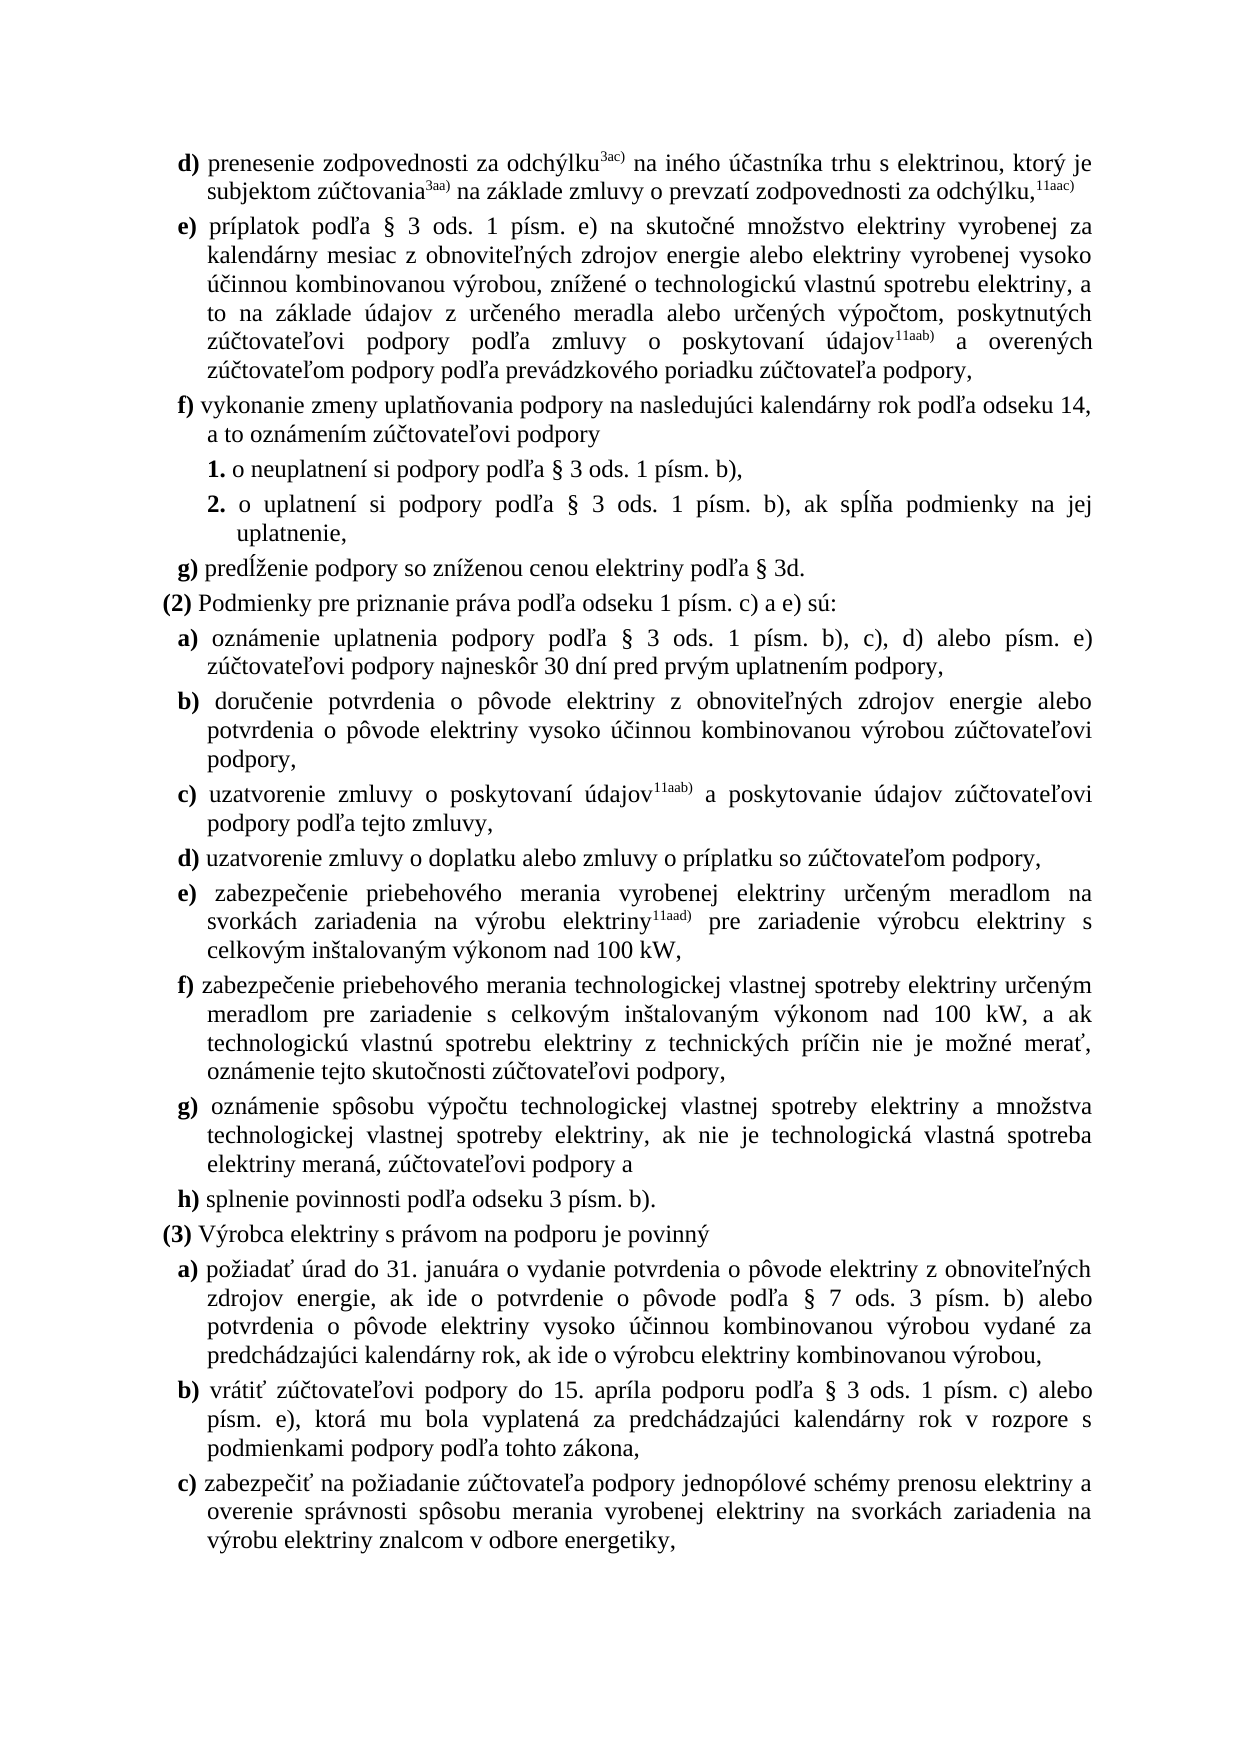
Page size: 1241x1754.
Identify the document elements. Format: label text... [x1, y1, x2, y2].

text 1. o neuplatnení si podpory podľa § 3 ods. 1 písm. b), [207, 454, 1093, 483]
text c) zabezpečiť na požiadanie zúčtovateľa podpory jednopólové schémy prenosu elektriny a overenie správnosti spôsobu merania vyrobenej elektriny na svorkách zariadenia na výrobu elektriny znalcom v odbore energetiky, [177, 1468, 1093, 1554]
text a) požiadať úrad do 31. januára o vydanie potvrdenia o pôvode elektriny z obnoviteľných zdrojov energie, ak ide o potvrdenie o pôvode podľa § 7 ods. 3 písm. b) alebo potvrdenia o pôvode elektriny vysoko účinnou kombinovanou výrobou vydané za predchádzajúci kalendárny rok, ak ide o výrobcu elektriny kombinovanou výrobou, [177, 1254, 1093, 1369]
text d) uzatvorenie zmluvy o doplatku alebo zmluvy o príplatku so zúčtovateľom podpory, [177, 843, 1093, 871]
text b) vrátiť zúčtovateľovi podpory do 15. apríla podporu podľa § 3 ods. 1 písm. c) alebo písm. e), ktorá mu bola vyplatená za predchádzajúci kalendárny rok v rozpore s podmienkami podpory podľa tohto zákona, [177, 1375, 1093, 1461]
text e) zabezpečenie priebehového merania vyrobenej elektriny určeným meradlom na svorkách zariadenia na výrobu elektriny11aad) pre zariadenie výrobcu elektriny s celkovým inštalovaným výkonom nad 100 kW, [177, 878, 1093, 964]
text a) oznámenie uplatnenia podpory podľa § 3 ods. 1 písm. b), c), d) alebo písm. e) zúčtovateľovi podpory najneskôr 30 dní pred prvým uplatnením podpory, [177, 623, 1093, 680]
text h) splnenie povinnosti podľa odseku 3 písm. b). [177, 1184, 1093, 1213]
text f) zabezpečenie priebehového merania technologickej vlastnej spotreby elektriny určeným meradlom pre zariadenie s celkovým inštalovaným výkonom nad 100 kW, a ak technologickú vlastnú spotrebu elektriny z technických príčin nie je možné merať, oznámenie tejto skutočnosti zúčtovateľovi podpory, [177, 970, 1093, 1085]
text c) uzatvorenie zmluvy o poskytovaní údajov11aab) a poskytovanie údajov zúčtovateľovi podpory podľa tejto zmluvy, [177, 779, 1093, 836]
text d) prenesenie zodpovednosti za odchýlku3ac) na iného účastníka trhu s elektrinou, ktorý je subjektom zúčtovania3aa) na základe zmluvy o prevzatí zodpovednosti za odchýlku,11aac) [177, 148, 1093, 205]
text e) príplatok podľa § 3 ods. 1 písm. e) na skutočné množstvo elektriny vyrobenej za kalendárny mesiac z obnoviteľných zdrojov energie alebo elektriny vyrobenej vysoko účinnou kombinovanou výrobou, znížené o technologickú vlastnú spotrebu elektriny, a to na základe údajov z určeného meradla alebo určených výpočtom, poskytnutých zúčtovateľovi podpory podľa zmluvy o poskytovaní údajov11aab) a overených zúčtovateľom podpory podľa prevádzkového poriadku zúčtovateľa podpory, [177, 211, 1093, 384]
text f) vykonanie zmeny uplatňovania podpory na nasledujúci kalendárny rok podľa odseku 14, a to oznámením zúčtovateľovi podpory [177, 390, 1093, 448]
text 2. o uplatnení si podpory podľa § 3 ods. 1 písm. b), ak spĺňa podmienky na jej uplatnenie, [207, 489, 1093, 546]
text g) predĺženie podpory so zníženou cenou elektriny podľa § 3d. [177, 553, 1093, 581]
text (2) Podmienky pre priznanie práva podľa odseku 1 písm. c) a e) sú: [148, 588, 1093, 616]
text (3) Výrobca elektriny s právom na podporu je povinný [148, 1219, 1093, 1248]
text g) oznámenie spôsobu výpočtu technologickej vlastnej spotreby elektriny a množstva technologickej vlastnej spotreby elektriny, ak nie je technologická vlastná spotreba elektriny meraná, zúčtovateľovi podpory a [177, 1091, 1093, 1178]
text b) doručenie potvrdenia o pôvode elektriny z obnoviteľných zdrojov energie alebo potvrdenia o pôvode elektriny vysoko účinnou kombinovanou výrobou zúčtovateľovi podpory, [177, 686, 1093, 773]
